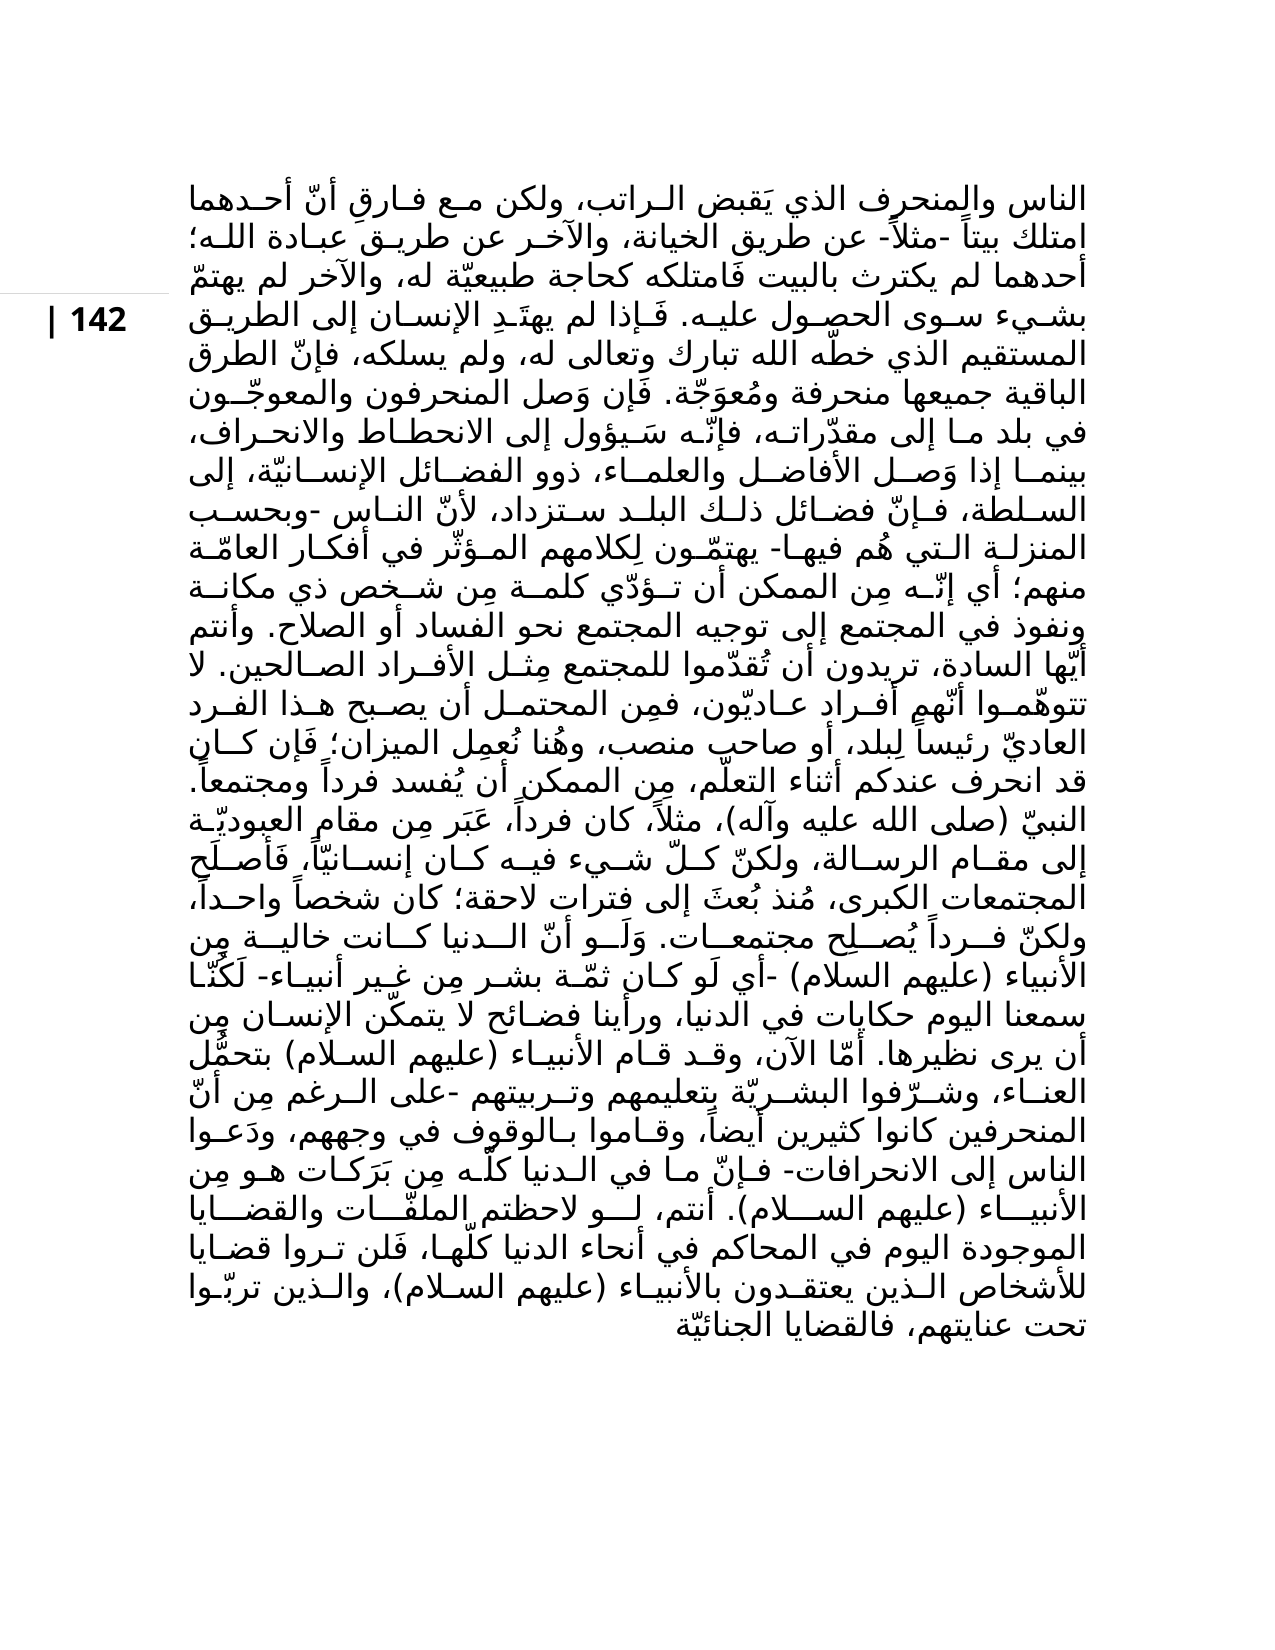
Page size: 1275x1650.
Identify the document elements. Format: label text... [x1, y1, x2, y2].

text الناس والمنحرف الذي يَقبض الراتب، ولكن مع فارقِ أنّ أحدهما امتلك بيتاً -مثلاً- عن طريق الخيانة، والآخر عن طريق عبادة الله؛ أحدهما لم يكترث بالبيت فَامتلكه كحاجة طبيعيّة له، والآخر لم يهتمّ بشيء سوى الحصول عليه. فَإذا لم يهتَدِ الإنسان إلى الطريق المستقيم الذي خطّه الله تبارك وتعالى له، ولم يسلكه، فإنّ الطرق الباقية جميعها منحرفة ومُعوَجّة. فَإن وَصل المنحرفون والمعوجّون في بلد ما إلى مقدّراته، فإنّه سَيؤول إلى الانحطاط والانحراف، بينما إذا وَصل الأفاضل والعلماء، ذوو الفضائل الإنسانيّة، إلى السلطة، فإنّ فضائل ذلك البلد ستزداد، لأنّ الناس -وبحسب المنزلة التي هُم فيها- يهتمّون لِكلامهم المؤثّر في أفكار العامّة منهم؛ أي إنّه مِن الممكن أن تؤدّي كلمة مِن شخص ذي مكانة ونفوذ في المجتمع إلى توجيه المجتمع نحو الفساد أو الصلاح. وأنتم أيّها السادة، تريدون أن تُقدّموا للمجتمع مِثل الأفراد الصالحين. لا تتوهّموا أنّهم أفراد عاديّون، فمِن المحتمل أن يصبح هذا الفرد العاديّ رئيساً لِبلد، أو صاحب منصب، وهُنا نُعمِل الميزان؛ فَإن كان قد انحرف‏ عندكم أثناء التعلّم، مِن الممكن أن يُفسد فرداً ومجتمعاً. النبيّ (صلى الله عليه وآله)، مثلاً، كان فرداً، عَبَر مِن مقام العبوديّة إلى مقام الرسالة، ولكنّ كلّ شيء فيه كان إنسانيّاً، فَأصلَح المجتمعات الكبرى، مُنذ بُعثَ إلى فترات لاحقة؛ كان شخصاً واحداً، ولكنّ فرداً يُصلِح مجتمعات. وَلَو أنّ الدنيا كانت خالية مِن الأنبياء (عليهم السلام) -أي لَو كان ثمّة بشر مِن غير أنبياء- لَكُنّا سمعنا اليوم حكايات في الدنيا، ورأينا فضائح لا يتمكّن الإنسان مِن أن يرى نظيرها. أمّا الآن، وقد قام الأنبياء (عليهم السلام) بتحمُّل العناء، وشرّفوا البشريّة بتعليمهم وتربيتهم -على الرغم مِن أنّ المنحرفين كانوا كثيرين أيضاً، وقاموا بالوقوف في وجههم، ودَعوا الناس إلى الانحرافات- فإنّ ما في الدنيا كلّه مِن بَرَكات هو مِن الأنبياء (عليهم السلام). أنتم، لو لاحظتم الملفّات والقضايا الموجودة اليوم في المحاكم في أنحاء الدنيا كلّها، فَلن تروا قضايا للأشخاص الذين يعتقدون بالأنبياء (عليهم السلام)، والذين تربّوا تحت عنايتهم، فالقضايا الجنائيّة [187, 179, 1087, 1345]
